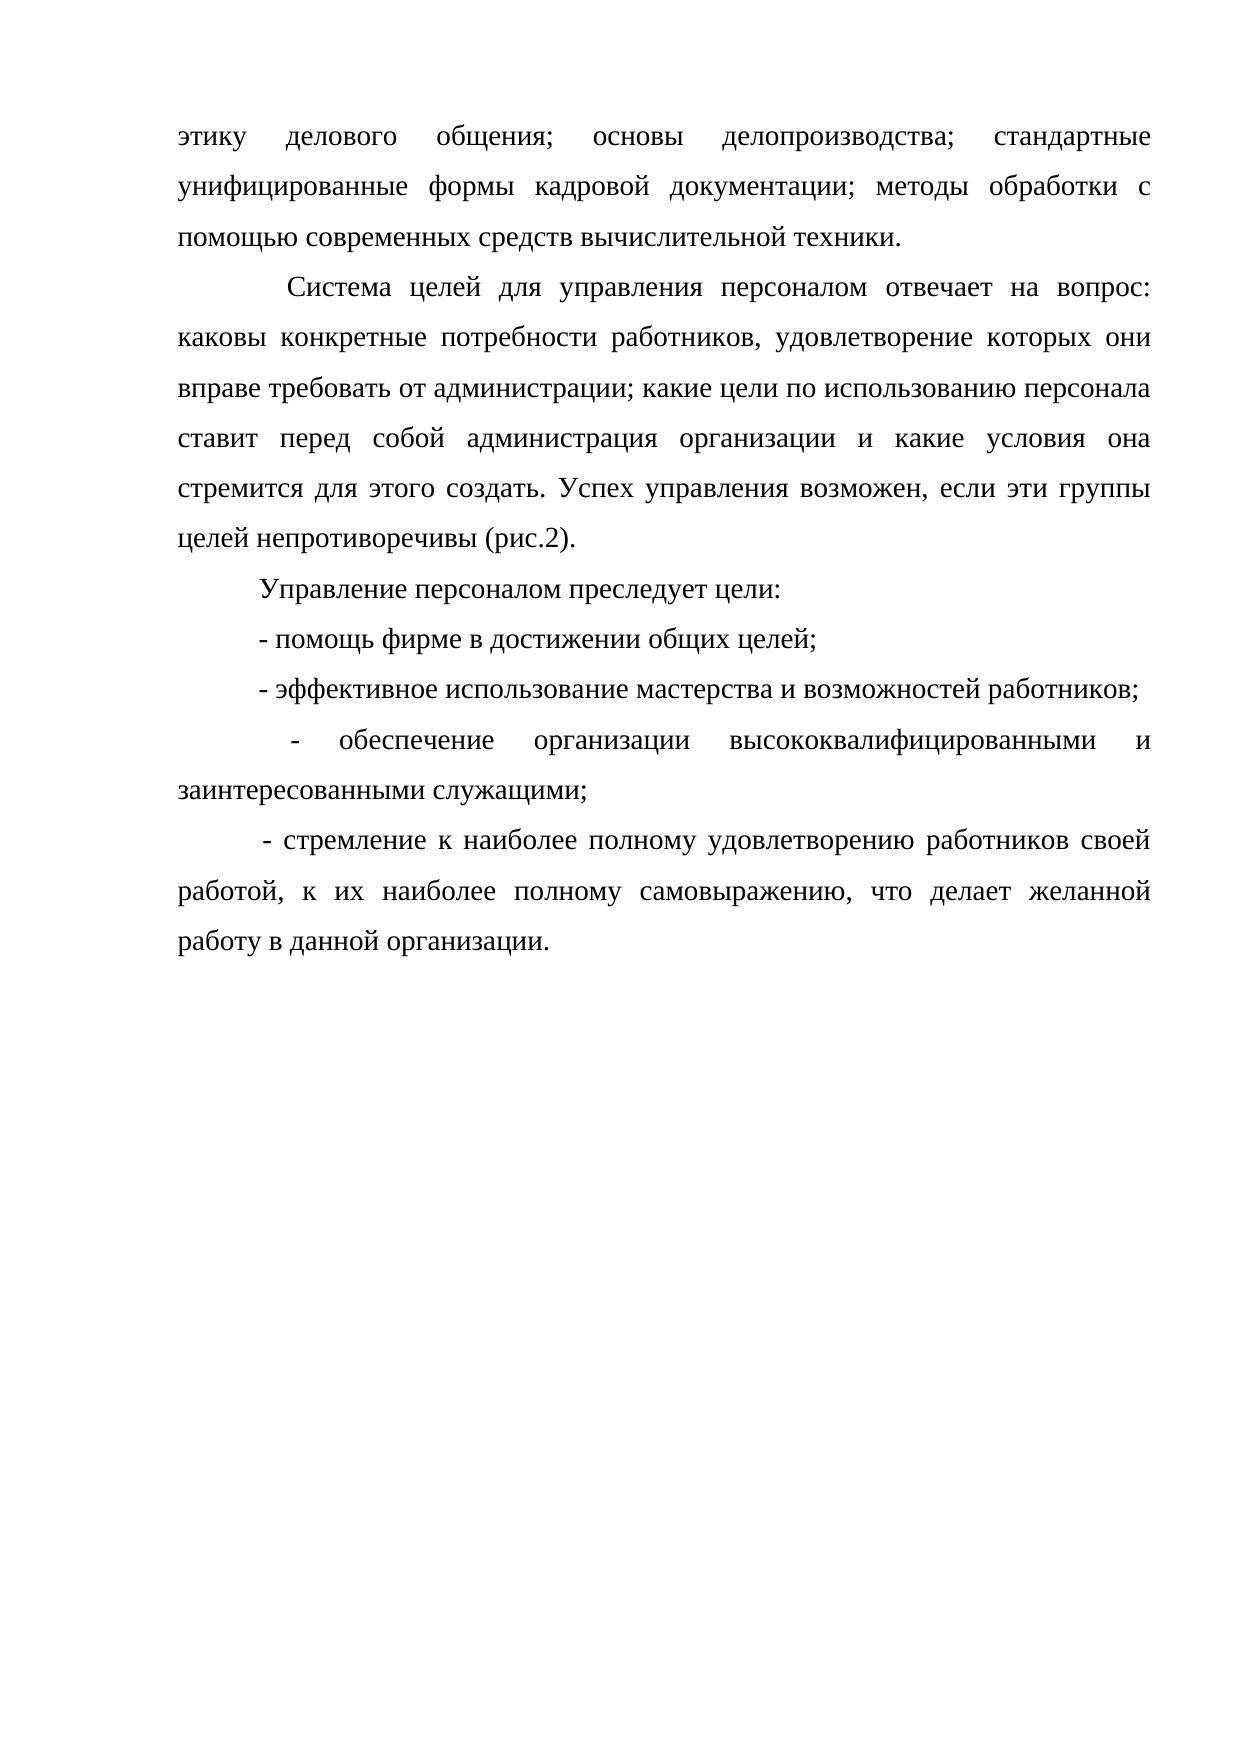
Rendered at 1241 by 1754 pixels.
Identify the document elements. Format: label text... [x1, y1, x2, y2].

text - помощь фирме в достижении общих целей; [177, 621, 1152, 655]
text Управление персоналом преследует цели: [177, 571, 1152, 604]
text - стремление к наиболее полному удовлетворению работников своей работой, к их наиболее полному самовыражению, что делает желанной работу в данной организации. [177, 822, 1152, 957]
text - обеспечение организации высококвалифицированными и заинтересованными служащими; [177, 722, 1152, 806]
text Система целей для управления персоналом отвечает на вопрос: каковы конкретные потребности работников, удовлетворение которых они вправе требовать от администрации; какие цели по использованию персонала ставит перед собой администрация организации и какие условия она стремится для этого создать. Успех управления возможен, если эти группы целей непротиворечивы (рис.2). [177, 269, 1152, 554]
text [177, 118, 1152, 252]
text - эффективное использование мастерства и возможностей работников; [177, 672, 1152, 705]
